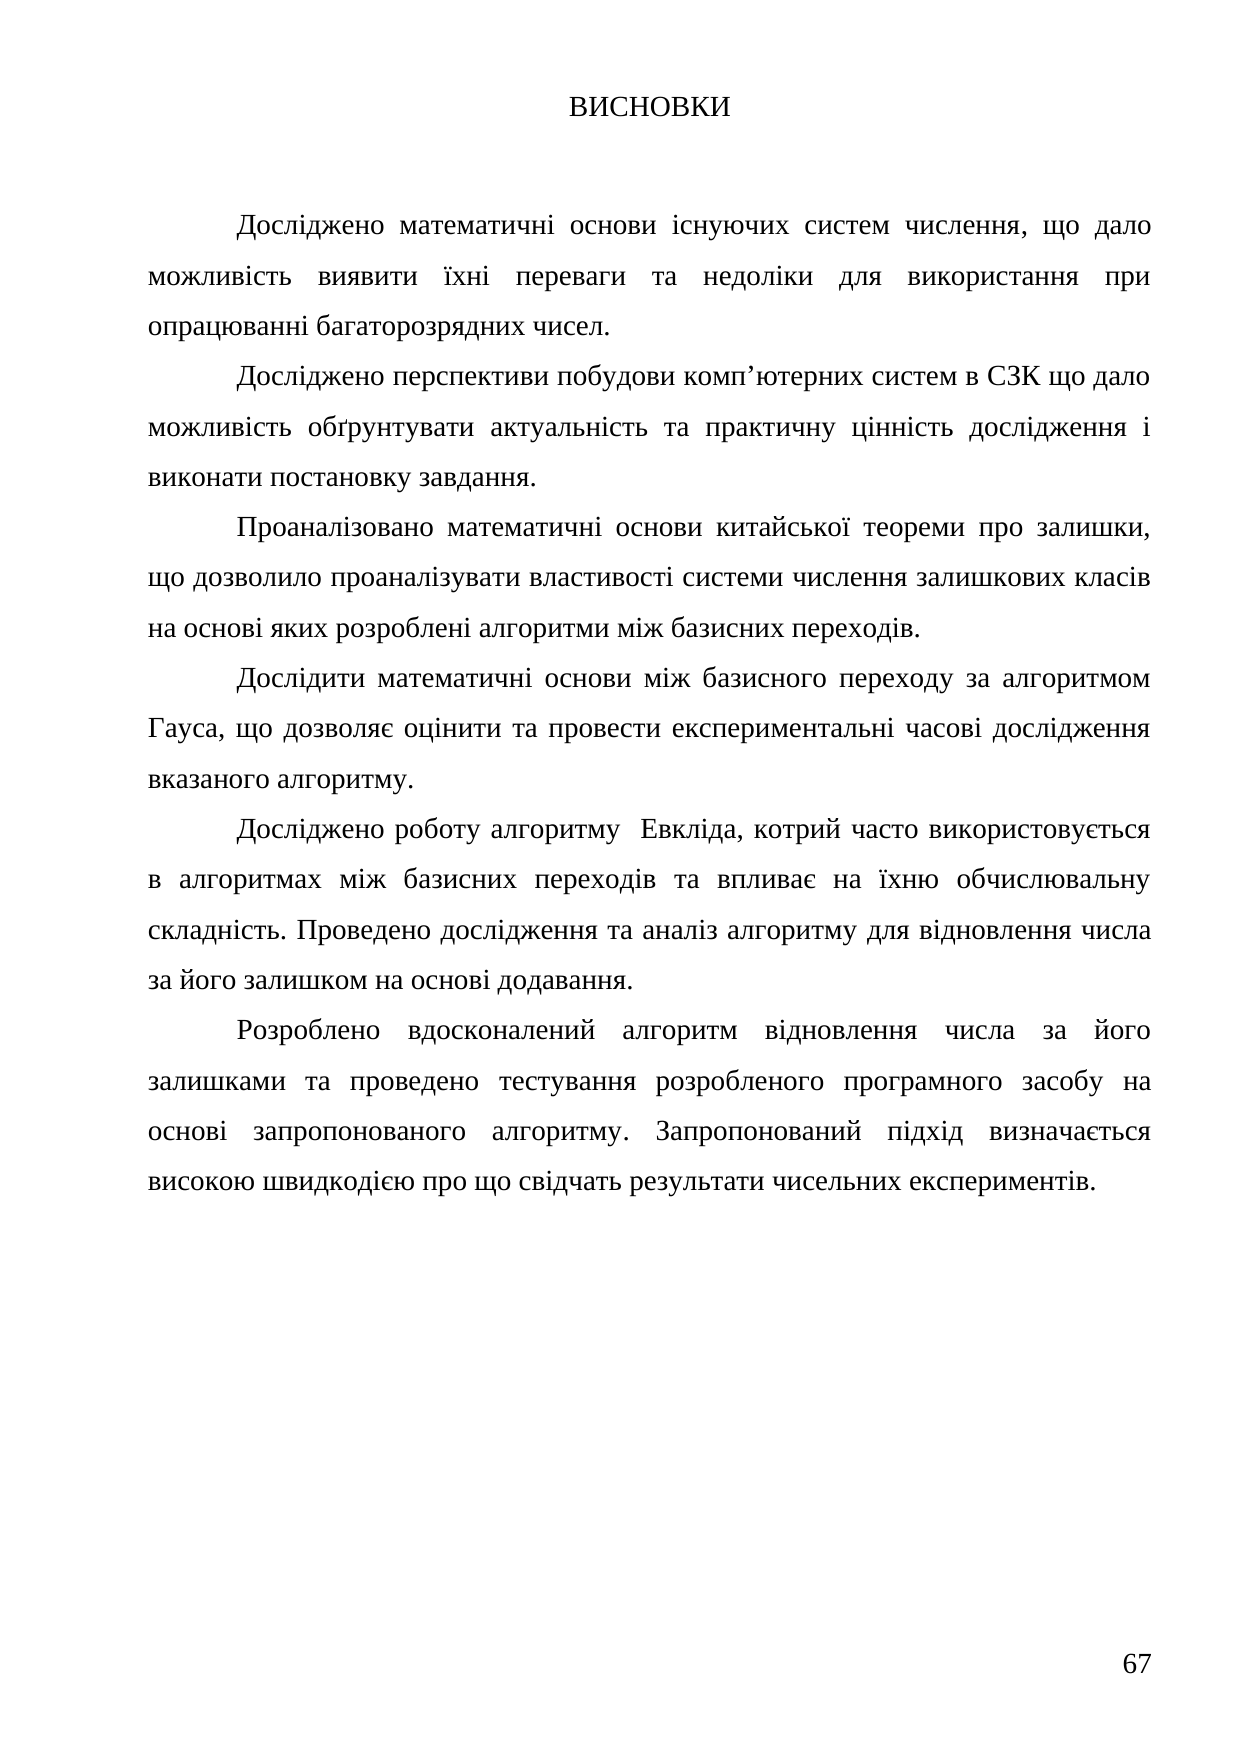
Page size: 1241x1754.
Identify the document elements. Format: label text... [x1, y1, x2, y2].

list Дослідити математичні основи між базисного переходу за алгоритмом Гауса, що дозволяє оцінити та провести експериментальні часові дослідження вказаного алгоритму. [148, 660, 1152, 794]
list Досліджено перспективи побудови комп’ютерних систем в СЗК що дало можливість обґрунтувати актуальність та практичну цінність дослідження і виконати постановку завдання. [148, 358, 1152, 492]
list Досліджено роботу алгоритму Евкліда, котрий часто використовується в алгоритмах між базисних переходів та впливає на їхню обчислювальну складність. Проведено дослідження та аналіз алгоритму для відновлення числа за його залишком на основі додавання. [148, 811, 1152, 996]
text ВИСНОВКИ [148, 89, 1152, 122]
list Проаналізовано математичні основи китайської теореми про залишки, що дозволило проаналізувати властивості системи числення залишкових класів на основі яких розроблені алгоритми між базисних переходів. [148, 509, 1152, 643]
list Досліджено математичні основи існуючих систем числення, що дало можливість виявити їхні переваги та недоліки для використання при опрацюванні багаторозрядних чисел. [148, 207, 1152, 342]
list Розроблено вдосконалений алгоритм відновлення числа за його залишками та проведено тестування розробленого програмного засобу на основі запропонованого алгоритму. Запропонований підхід визначається високою швидкодією про що свідчать результати чисельних експериментів. [148, 1012, 1152, 1197]
